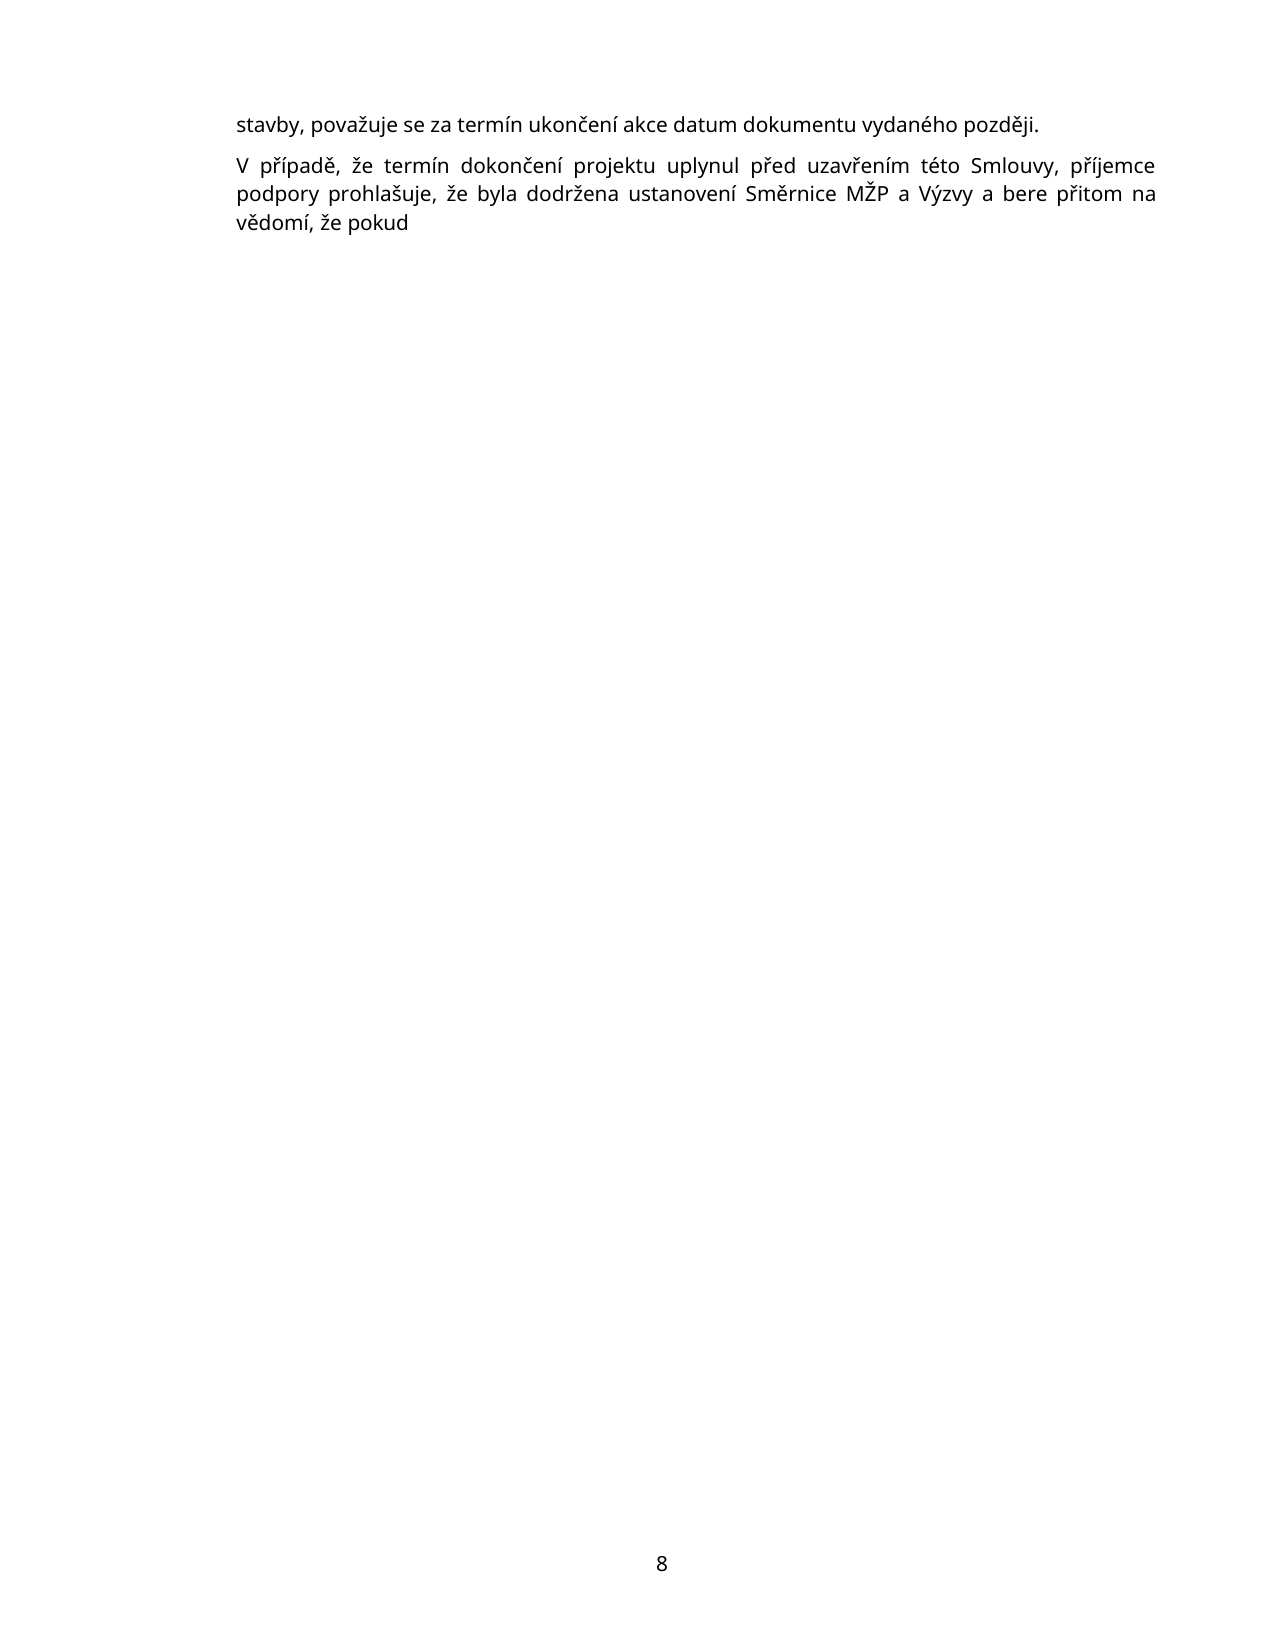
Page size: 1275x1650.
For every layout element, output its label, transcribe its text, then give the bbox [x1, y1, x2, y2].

text V případě, že termín dokončení projektu uplynul před uzavřením této Smlouvy, příjemce podpory prohlašuje, že byla dodržena ustanovení Směrnice MŽP a Výzvy a bere přitom na vědomí, že pokud [236, 151, 1157, 236]
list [200, 110, 1157, 139]
